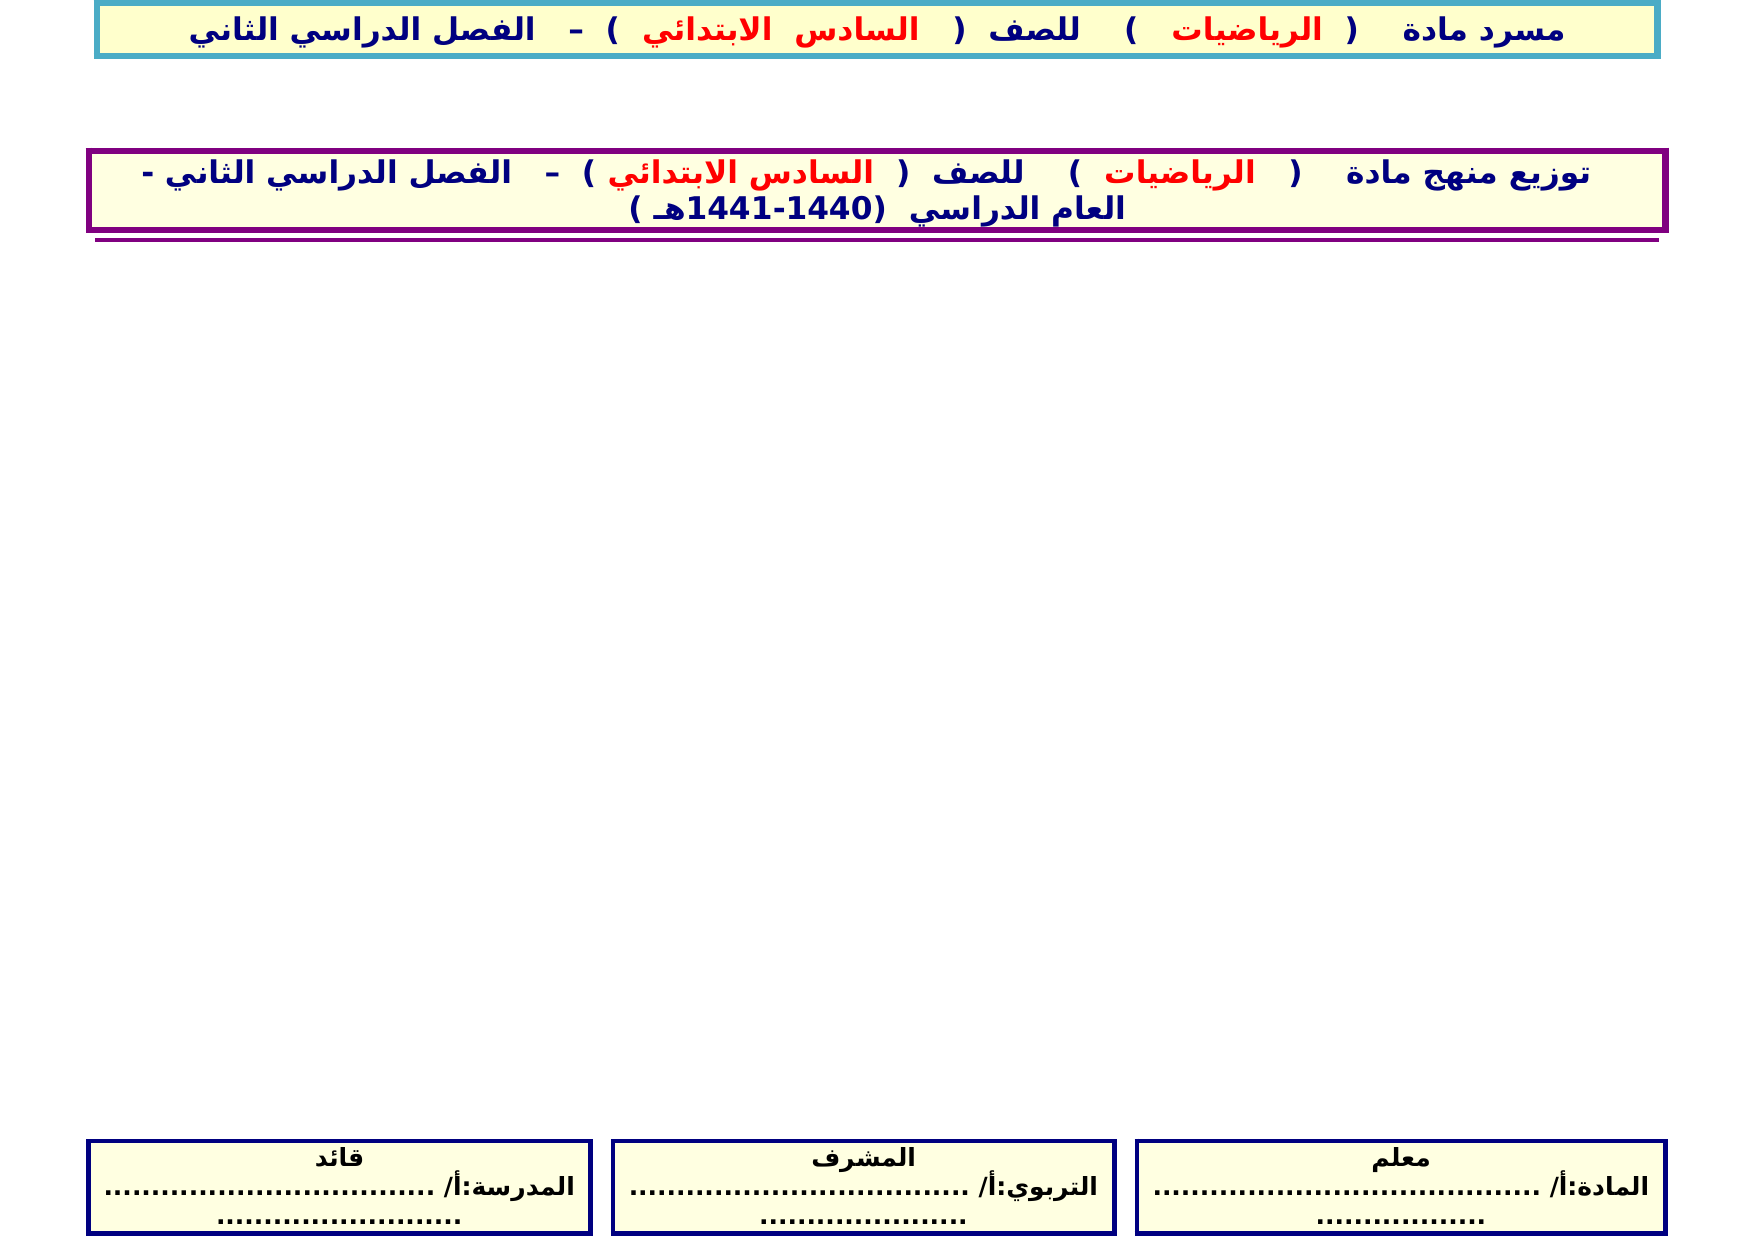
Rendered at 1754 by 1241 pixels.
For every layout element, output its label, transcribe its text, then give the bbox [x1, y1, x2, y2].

table_cell [89, 233, 1665, 238]
table_cell [89, 238, 1665, 249]
table_header توزيع منهج مادة ( الرياضيات ) للصف ( السادس الابتدائي ) – الفصل الدراسي الثاني - العام الدراسي (1440-1441هـ ) [92, 154, 1662, 227]
